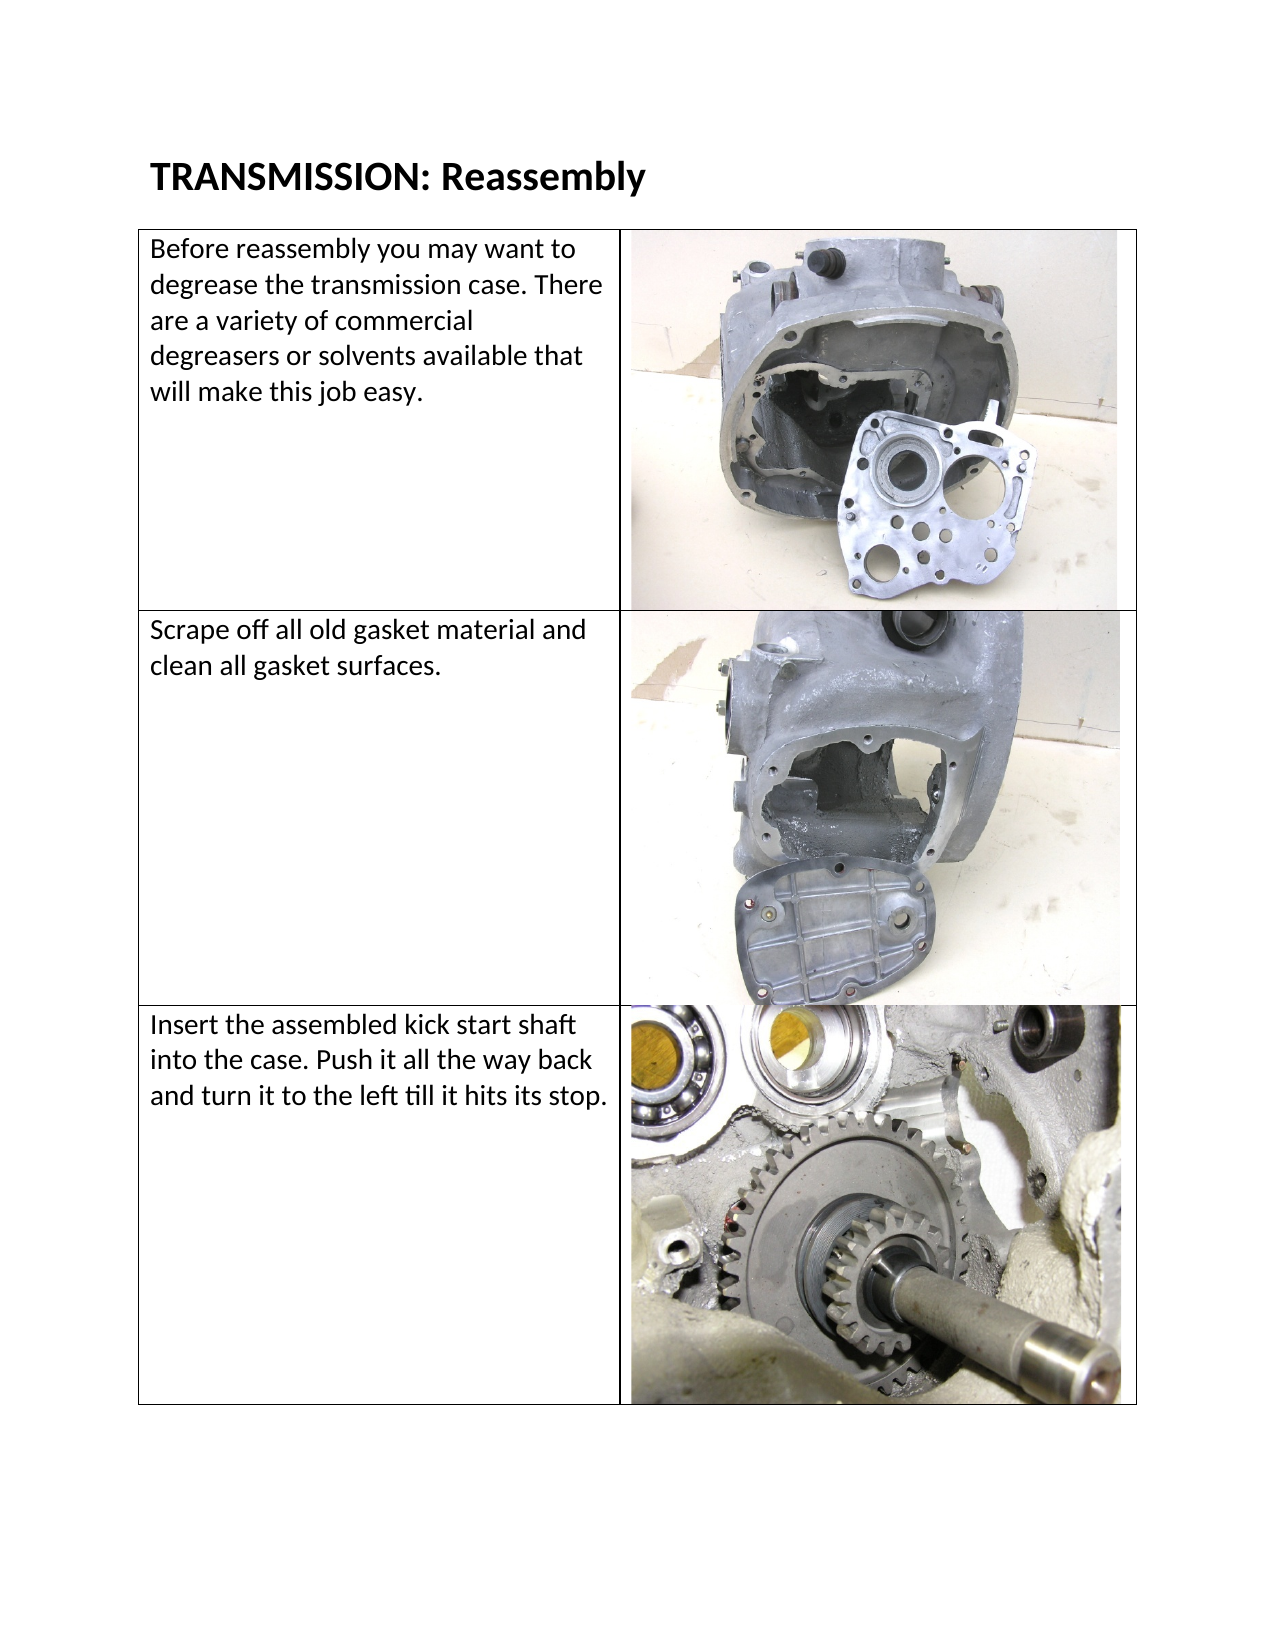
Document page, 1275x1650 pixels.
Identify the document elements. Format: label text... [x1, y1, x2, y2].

picture [631, 230, 1118, 610]
table_header [621, 230, 631, 610]
table_header [1118, 230, 1136, 610]
text TRANSMISSION: Reassembly [150, 150, 1125, 201]
table_cell [621, 1006, 631, 1404]
picture [631, 611, 1122, 1404]
table_cell Insert the assembled kick start shaft into the case. Push it all the way back and turn it to the left till it hits its stop. [139, 1006, 619, 1404]
table_cell [1122, 1006, 1136, 1404]
table_cell Scrape off all old gasket material and clean all gasket surfaces. [139, 611, 619, 1005]
table_cell [1120, 611, 1136, 1005]
table_header Before reassembly you may want to degrease the transmission case. There are a variety of commercial degreasers or solvents available that will make this job easy. [139, 230, 619, 610]
table_cell [621, 611, 631, 1005]
